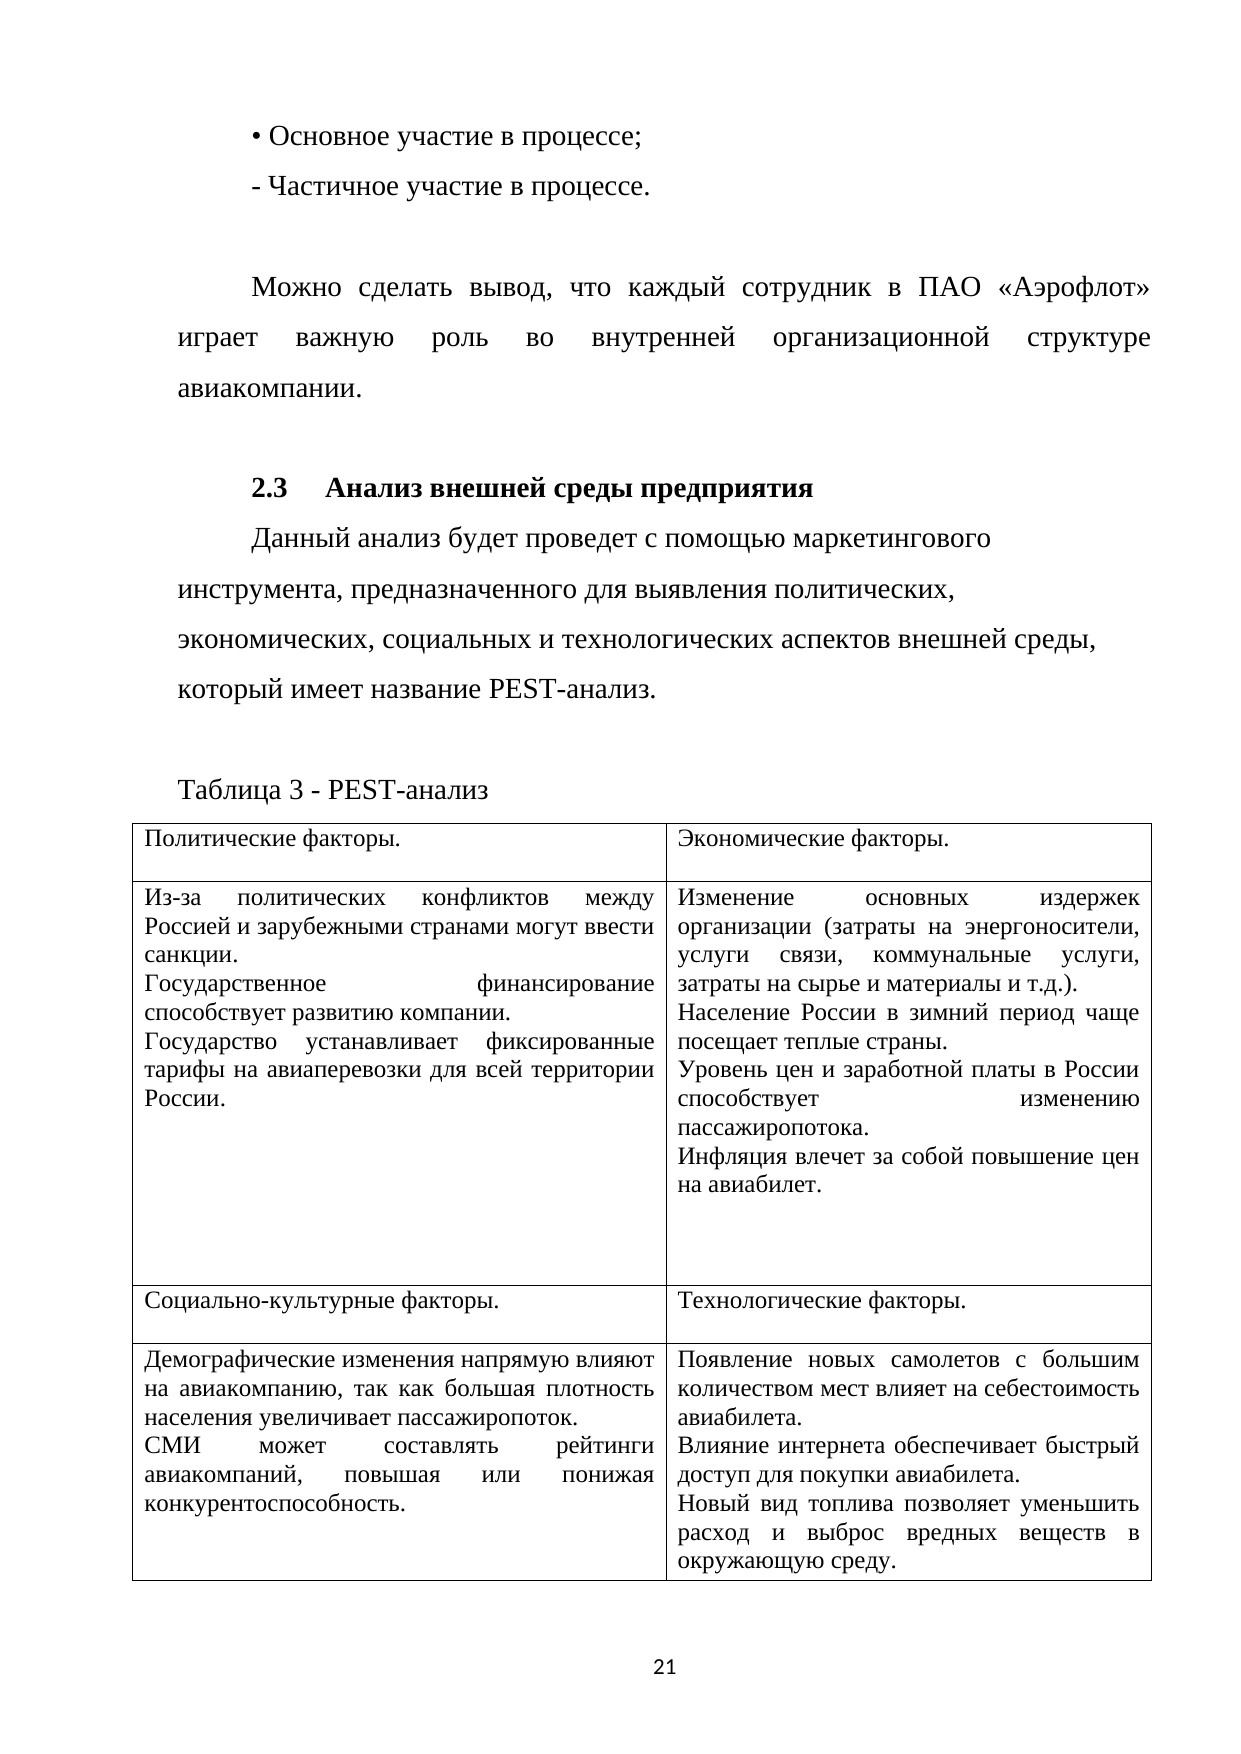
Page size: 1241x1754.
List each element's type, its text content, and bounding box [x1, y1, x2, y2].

table_header Экономические факторы. [667, 824, 1151, 881]
table_cell Технологические факторы. [667, 1286, 1151, 1343]
text Данный анализ будет проведет с помощью маркетингового инструмента, предназначенного для выявления политических, экономических, социальных и технологических аспектов внешней среды, который имеет название PEST-анализ. [177, 521, 1152, 705]
table_cell Изменение основных издержек организации (затраты на энергоносители, услуги связи, коммунальные услуги, затраты на сырье и материалы и т.д.). Население России в зимний период чаще посещает теплые страны. Уровень цен и заработной платы в России способствует изменению пассажиропотока. Инфляция влечет за собой повышение цен на авиабилет. [667, 882, 1151, 1284]
subtitle Анализ внешней среды предприятия [177, 470, 1152, 504]
table_cell Демографические изменения напрямую влияют на авиакомпанию, так как большая плотность населения увеличивает пассажиропоток. СМИ может составлять рейтинги авиакомпаний, повышая или понижая конкурентоспособность. [133, 1344, 666, 1579]
text Можно сделать вывод, что каждый сотрудник в ПАО «Аэрофлот» играет важную роль во внутренней организационной структуре авиакомпании. [177, 269, 1152, 403]
table_header Политические факторы. [133, 824, 666, 881]
table_cell Появление новых самолетов с большим количеством мест влияет на себестоимость авиабилета. Влияние интернета обеспечивает быстрый доступ для покупки авиабилета. Новый вид топлива позволяет уменьшить расход и выброс вредных веществ в окружающую среду. [667, 1344, 1151, 1579]
text • Основное участие в процессе; [177, 118, 1152, 152]
text - Частичное участие в процессе. [177, 168, 1152, 202]
table_cell Социально-культурные факторы. [133, 1286, 666, 1343]
text Таблица 3 - PEST-анализ [177, 772, 1152, 806]
table_cell Из-за политических конфликтов между Россией и зарубежными странами могут ввести санкции. Государственное финансирование способствует развитию компании. Государство устанавливает фиксированные тарифы на авиаперевозки для всей территории России. [133, 882, 666, 1284]
